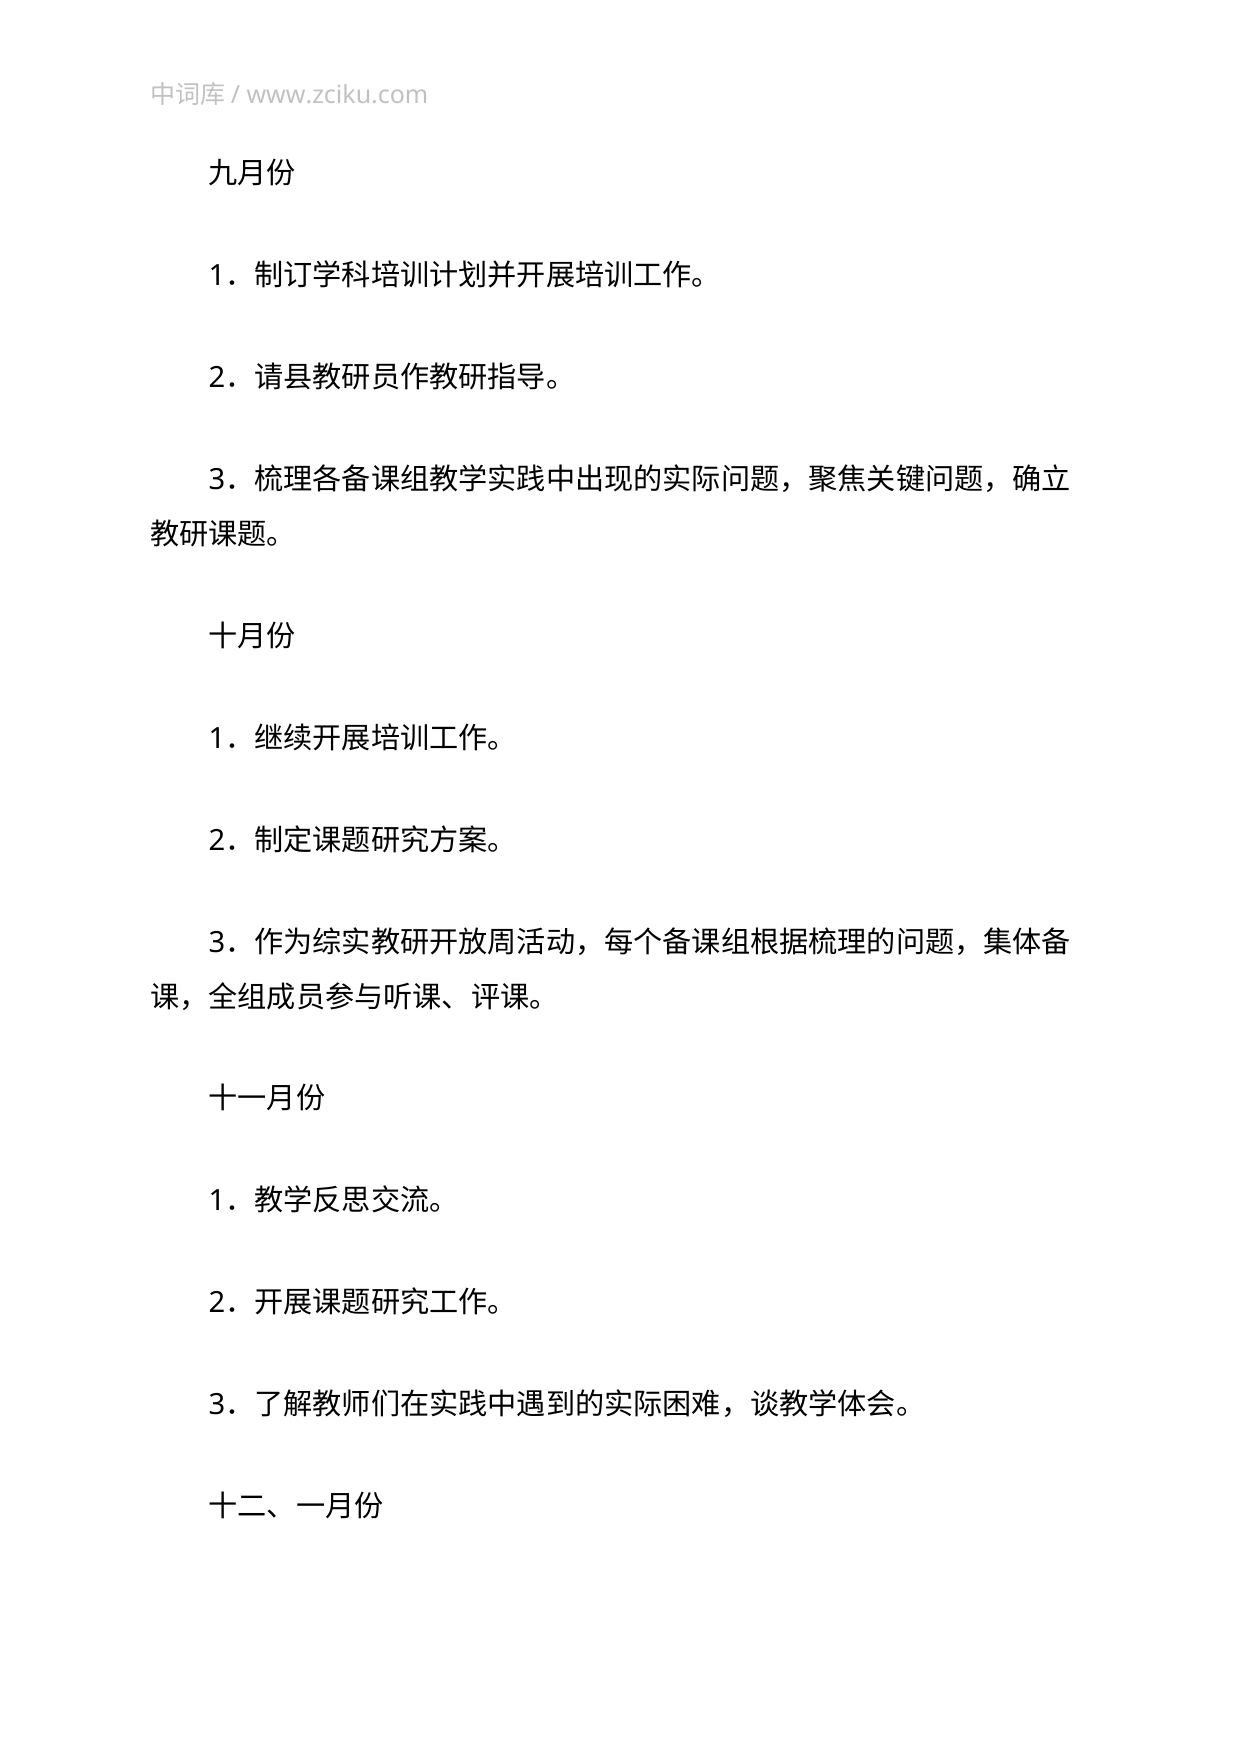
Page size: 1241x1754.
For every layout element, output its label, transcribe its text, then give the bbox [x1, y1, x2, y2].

text 十一月份 [150, 1075, 1090, 1117]
text 2．请县教研员作教研指导。 [150, 354, 1090, 396]
text 十二、一月份 [150, 1483, 1090, 1525]
text 1．继续开展培训工作。 [150, 714, 1090, 757]
text 2．开展课题研究工作。 [150, 1279, 1090, 1321]
text 1．制订学科培训计划并开展培训工作。 [150, 252, 1090, 294]
text 1．教学反思交流。 [150, 1177, 1090, 1219]
text 3．梳理各备课组教学实践中出现的实际问题，聚焦关键问题，确立教研课题。 [150, 456, 1090, 553]
text 3．了解教师们在实践中遇到的实际困难，谈教学体会。 [150, 1381, 1090, 1423]
text 十月份 [150, 612, 1090, 655]
text 2．制定课题研究方案。 [150, 816, 1090, 859]
text 九月份 [150, 150, 1090, 192]
text 3．作为综实教研开放周活动，每个备课组根据梳理的问题，集体备课，全组成员参与听课、评课。 [150, 918, 1090, 1016]
